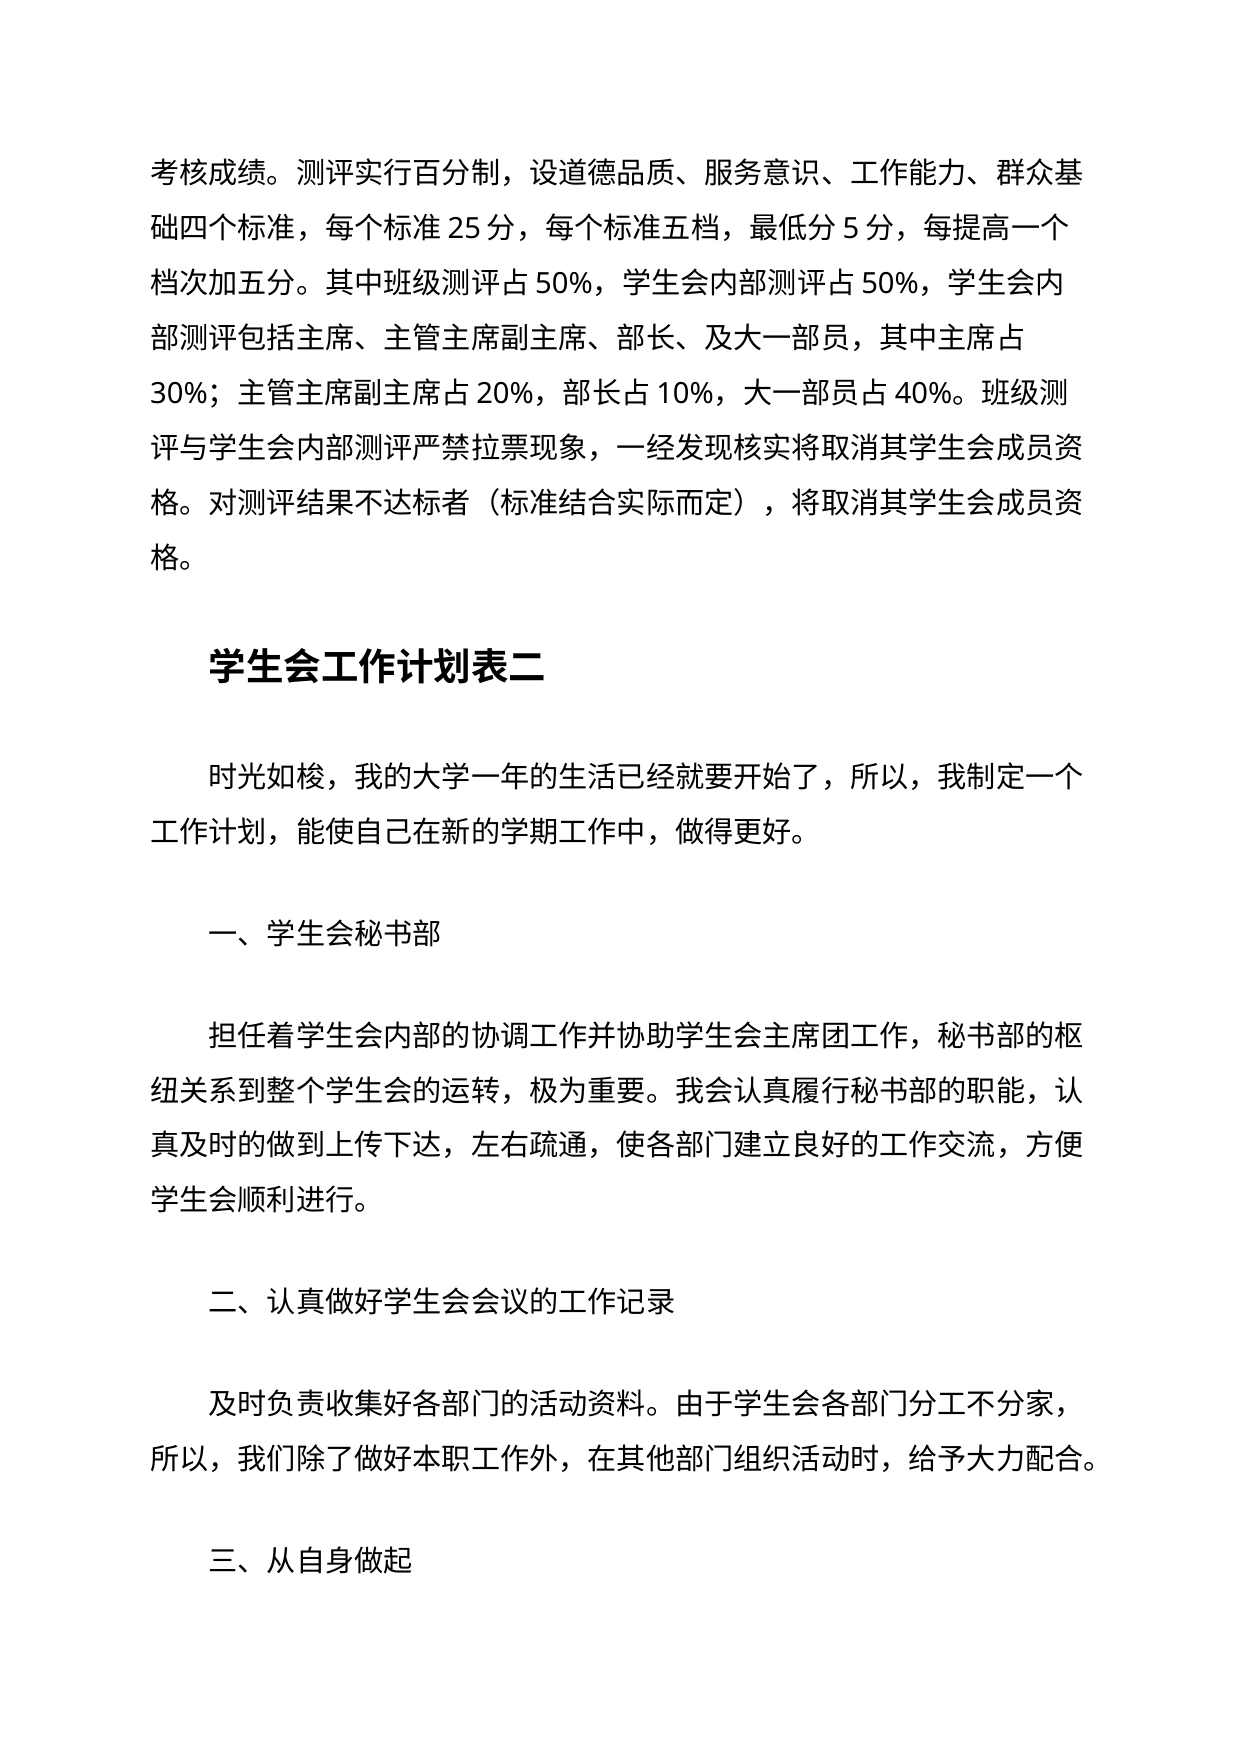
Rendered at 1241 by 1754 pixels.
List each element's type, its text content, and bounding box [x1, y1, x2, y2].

text 担任着学生会内部的协调工作并协助学生会主席团工作，秘书部的枢纽关系到整个学生会的运转，极为重要。我会认真履行秘书部的职能，认真及时的做到上传下达，左右疏通，使各部门建立良好的工作交流，方便学生会顺利进行。 [150, 1012, 1090, 1219]
text 一、学生会秘书部 [150, 910, 1090, 953]
text 学生会工作计划表二 [150, 636, 1090, 691]
text 二、认真做好学生会会议的工作记录 [150, 1279, 1090, 1321]
text 及时负责收集好各部门的活动资料。由于学生会各部门分工不分家，所以，我们除了做好本职工作外，在其他部门组织活动时，给予大力配合。 [150, 1380, 1090, 1478]
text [150, 150, 1090, 577]
text 三、从自身做起 [150, 1537, 1090, 1579]
text 时光如梭，我的大学一年的生活已经就要开始了，所以，我制定一个工作计划，能使自己在新的学期工作中，做得更好。 [150, 754, 1090, 851]
